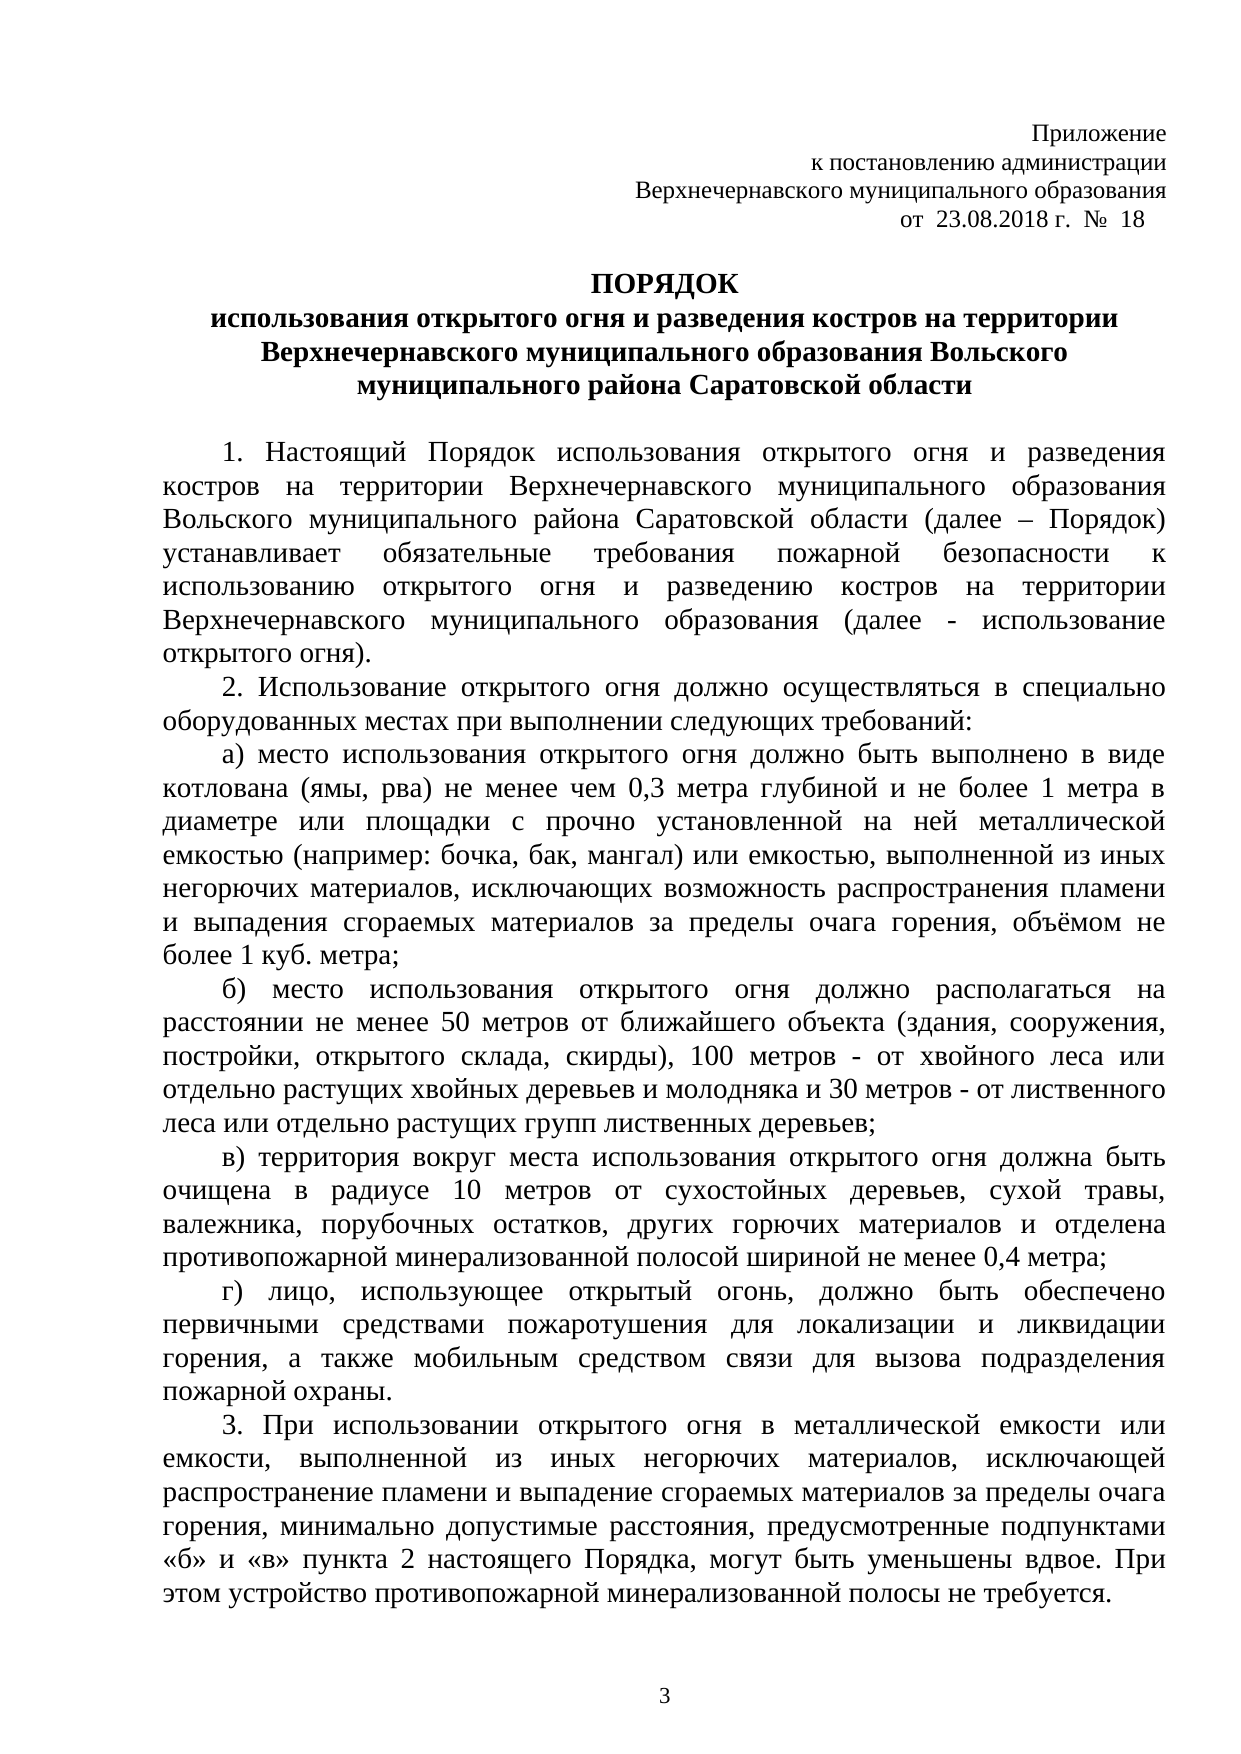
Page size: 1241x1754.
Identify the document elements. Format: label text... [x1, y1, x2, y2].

text б) место использования открытого огня должно располагаться на расстоянии не менее 50 метров от ближайшего объекта (здания, сооружения, постройки, открытого склада, скирды), 100 метров - от хвойного леса или отдельно растущих хвойных деревьев и молодняка и 30 метров - от лиственного леса или отдельно растущих групп лиственных деревьев; [162, 971, 1167, 1139]
text использования открытого огня и разведения костров на территории Верхнечернавского муниципального образования Вольского муниципального района Саратовской области [162, 300, 1167, 401]
text в) территория вокруг места использования открытого огня должна быть очищена в радиусе 10 метров от сухостойных деревьев, сухой травы, валежника, порубочных остатков, других горючих материалов и отделена противопожарной минерализованной полосой шириной не менее 0,4 метра; [162, 1139, 1167, 1273]
title Приложение [162, 118, 1167, 147]
text ПОРЯДОК [162, 267, 1167, 300]
title Верхнечернавского муниципального образования [162, 176, 1167, 204]
text от 23.08.2018 г. № 18 [826, 204, 1167, 233]
text 1. Настоящий Порядок использования открытого огня и разведения костров на территории Верхнечернавского муниципального образования Вольского муниципального района Саратовской области (далее – Порядок) устанавливает обязательные требования пожарной безопасности к использованию открытого огня и разведению костров на территории Верхнечернавского муниципального образования (далее - использование открытого огня). [162, 434, 1167, 669]
text 2. Использование открытого огня должно осуществляться в специально оборудованных местах при выполнении следующих требований: [162, 669, 1167, 736]
title к постановлению администрации [162, 147, 1167, 176]
text а) место использования открытого огня должно быть выполнено в виде котлована (ямы, рва) не менее чем 0,3 метра глубиной и не более 1 метра в диаметре или площадки с прочно установленной на ней металлической емкостью (например: бочка, бак, мангал) или емкостью, выполненной из иных негорючих материалов, исключающих возможность распространения пламени и выпадения сгораемых материалов за пределы очага горения, объёмом не более 1 куб. метра; [162, 736, 1167, 971]
text г) лицо, использующее открытый огонь, должно быть обеспечено первичными средствами пожаротушения для локализации и ликвидации горения, а также мобильным средством связи для вызова подразделения пожарной охраны. [162, 1273, 1167, 1407]
text 3. При использовании открытого огня в металлической емкости или емкости, выполненной из иных негорючих материалов, исключающей распространение пламени и выпадение сгораемых материалов за пределы очага горения, минимально допустимые расстояния, предусмотренные подпунктами «б» и «в» пункта 2 настоящего Порядка, могут быть уменьшены вдвое. При этом устройство противопожарной минерализованной полосы не требуется. [162, 1407, 1167, 1608]
